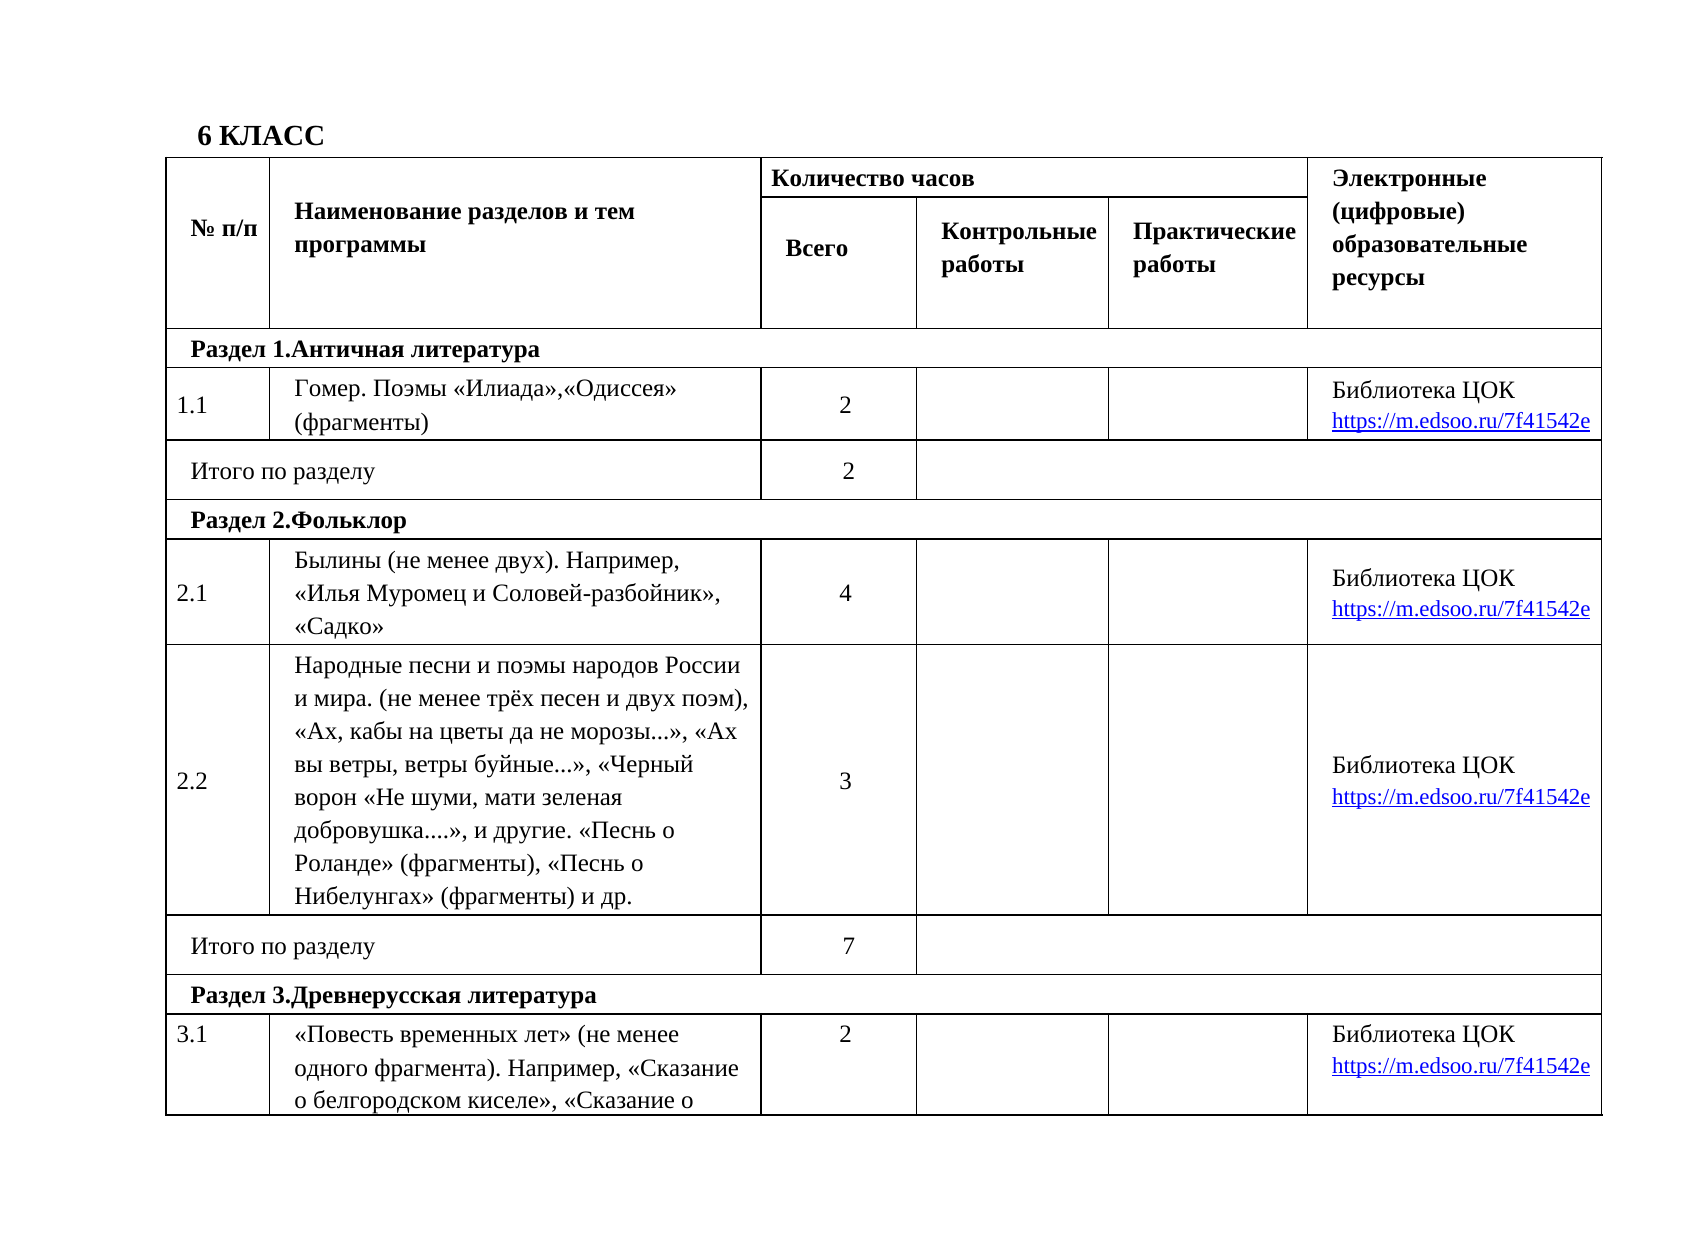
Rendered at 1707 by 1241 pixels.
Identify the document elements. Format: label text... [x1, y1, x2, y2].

table_header Наименование разделов и тем программы [270, 158, 760, 327]
table_cell 3 [762, 645, 916, 914]
table_cell Всего [762, 198, 916, 327]
table_cell 2 [762, 368, 916, 439]
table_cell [270, 1015, 760, 1114]
table_header Электронные (цифровые) образовательные ресурсы [1308, 158, 1601, 327]
table_cell [1109, 1015, 1307, 1114]
table_header Количество часов [762, 158, 1307, 196]
table_cell Итого по разделу [167, 916, 760, 973]
table_cell [917, 368, 1108, 439]
table_cell Библиотека ЦОК https://m.edsoo.ru/7f41542e [1308, 368, 1601, 439]
table_cell [917, 540, 1108, 643]
table_cell [917, 1015, 1108, 1114]
table_cell 2 [762, 441, 916, 499]
table_cell Гомер. Поэмы «Илиада»,«Одиссея» (фрагменты) [270, 368, 760, 439]
table_cell 4 [762, 540, 916, 643]
table_cell [917, 645, 1108, 914]
table_cell 2 [762, 1015, 916, 1114]
table_cell 2.1 [167, 540, 269, 643]
table_cell Библиотека ЦОК https://m.edsoo.ru/7f41542e [1308, 540, 1601, 643]
table_cell Былины (не менее двух). Например, «Илья Муромец и Соловей-разбойник», «Садко» [270, 540, 760, 643]
table_cell 7 [762, 916, 916, 973]
table_cell [1109, 368, 1307, 439]
table_cell 3.1 [167, 1015, 269, 1114]
table_cell Раздел 2.Фольклор [167, 500, 1601, 538]
table_cell Раздел 1.Античная литература [167, 329, 1601, 367]
table_cell Раздел 3.Древнерусская литература [167, 975, 1601, 1013]
table_cell [917, 441, 1601, 499]
table_cell 1.1 [167, 368, 269, 439]
table_cell Контрольные работы [917, 198, 1108, 327]
table_cell Итого по разделу [167, 441, 760, 499]
table_cell Библиотека ЦОК https://m.edsoo.ru/7f41542e [1308, 645, 1601, 914]
text 6 КЛАСС [190, 118, 1618, 152]
table_cell Народные песни и поэмы народов России и мира. (не менее трёх песен и двух поэм), «Ах, кабы на цветы да не морозы...», «Ах вы ветры, ветры буйные...», «Черный ворон «Не шуми, мати зеленая добровушка....», и другие. «Песнь о Роланде» (фрагменты), «Песнь о Нибелунгах» (фрагменты) и др. [270, 645, 760, 914]
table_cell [1308, 1015, 1601, 1114]
table_cell Практические работы [1109, 198, 1307, 327]
table_cell [1109, 645, 1307, 914]
table_cell 2.2 [167, 645, 269, 914]
table_cell [1109, 540, 1307, 643]
table_cell [917, 916, 1601, 973]
table_header № п/п [167, 158, 269, 327]
